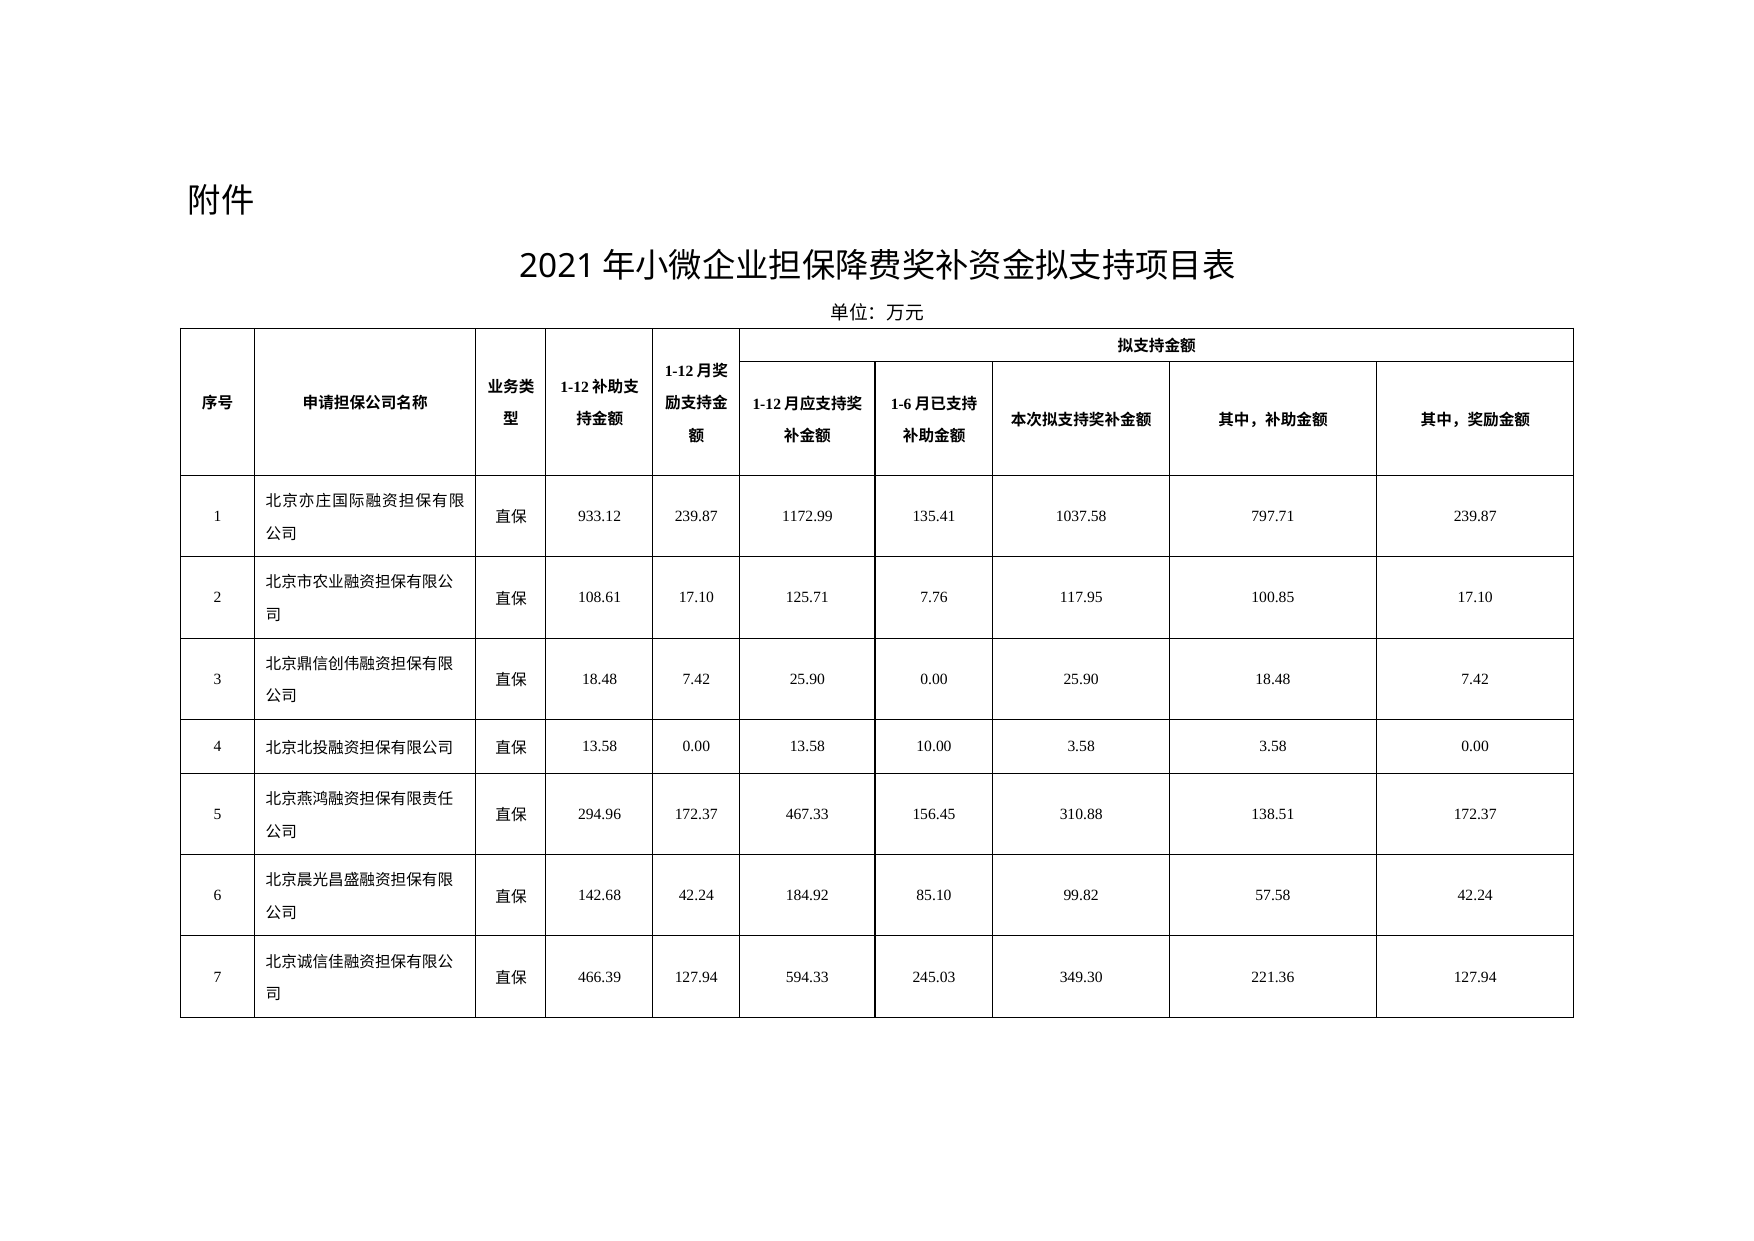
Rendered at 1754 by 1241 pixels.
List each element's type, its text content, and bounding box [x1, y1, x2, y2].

table_cell 0.00 [1377, 720, 1573, 773]
table_cell 本次拟支持奖补金额 [993, 362, 1169, 475]
table_cell 239.87 [1377, 476, 1573, 556]
table_cell 127.94 [1377, 936, 1573, 1017]
table_cell 57.58 [1170, 855, 1376, 935]
table_cell 85.10 [876, 855, 992, 935]
table_cell 1-12月应支持奖补金额 [740, 362, 874, 475]
table_cell 294.96 [546, 774, 652, 854]
table_cell 1-6月已支持补助金额 [876, 362, 992, 475]
table_cell 310.88 [993, 774, 1169, 854]
table_cell 156.45 [876, 774, 992, 854]
table_cell 594.33 [740, 936, 874, 1017]
text 2021年小微企业担保降费奖补资金拟支持项目表 单位：万元 [187, 230, 1566, 328]
table_cell 3.58 [1170, 720, 1376, 773]
table_cell 其中，奖励金额 [1377, 362, 1573, 475]
table_cell 221.36 [1170, 936, 1376, 1017]
table_cell 直保 [476, 476, 545, 556]
table_cell 0.00 [876, 639, 992, 719]
table_cell 7 [181, 936, 254, 1017]
table_cell 北京燕鸿融资担保有限责任公司 [255, 774, 475, 854]
table_cell 直保 [476, 720, 545, 773]
table_cell 18.48 [1170, 639, 1376, 719]
table_cell 其中，补助金额 [1170, 362, 1376, 475]
table_cell 17.10 [653, 557, 739, 637]
table_cell 直保 [476, 774, 545, 854]
table_cell 108.61 [546, 557, 652, 637]
table_header 1-12月奖励支持金额 [653, 329, 739, 475]
table_cell 直保 [476, 639, 545, 719]
table_cell 0.00 [653, 720, 739, 773]
table_cell 117.95 [993, 557, 1169, 637]
table_cell 245.03 [876, 936, 992, 1017]
table_cell 7.42 [653, 639, 739, 719]
table_cell 135.41 [876, 476, 992, 556]
table_cell 1172.99 [740, 476, 874, 556]
table_cell 349.30 [993, 936, 1169, 1017]
table_cell 6 [181, 855, 254, 935]
table_cell 467.33 [740, 774, 874, 854]
text 附件 [187, 165, 1566, 230]
table_cell 172.37 [653, 774, 739, 854]
table_cell 797.71 [1170, 476, 1376, 556]
table_cell 184.92 [740, 855, 874, 935]
table_cell 25.90 [993, 639, 1169, 719]
table_cell 100.85 [1170, 557, 1376, 637]
table_cell 127.94 [653, 936, 739, 1017]
table_cell 13.58 [546, 720, 652, 773]
table_cell 466.39 [546, 936, 652, 1017]
table_cell 18.48 [546, 639, 652, 719]
table_cell 直保 [476, 557, 545, 637]
table_cell 172.37 [1377, 774, 1573, 854]
table_cell 142.68 [546, 855, 652, 935]
table_cell 3.58 [993, 720, 1169, 773]
table_cell 4 [181, 720, 254, 773]
table_cell 3 [181, 639, 254, 719]
table_cell 125.71 [740, 557, 874, 637]
table_cell 北京鼎信创伟融资担保有限公司 [255, 639, 475, 719]
table_cell 1 [181, 476, 254, 556]
table_cell 25.90 [740, 639, 874, 719]
table_cell 北京北投融资担保有限公司 [255, 720, 475, 773]
table_cell 北京亦庄国际融资担保有限公司 [255, 476, 475, 556]
table_cell 直保 [476, 936, 545, 1017]
table_cell 北京晨光昌盛融资担保有限公司 [255, 855, 475, 935]
table_header 业务类型 [476, 329, 545, 475]
table_cell 1037.58 [993, 476, 1169, 556]
table_cell 933.12 [546, 476, 652, 556]
table_header 申请担保公司名称 [255, 329, 475, 475]
table_cell 7.76 [876, 557, 992, 637]
table_header 拟支持金额 [740, 329, 1573, 361]
table_cell 99.82 [993, 855, 1169, 935]
table_cell 5 [181, 774, 254, 854]
table_cell 17.10 [1377, 557, 1573, 637]
table_cell 2 [181, 557, 254, 637]
table_header 序号 [181, 329, 254, 475]
table_cell 239.87 [653, 476, 739, 556]
table_cell 42.24 [653, 855, 739, 935]
table_cell 42.24 [1377, 855, 1573, 935]
table_cell 直保 [476, 855, 545, 935]
table_cell 北京诚信佳融资担保有限公司 [255, 936, 475, 1017]
table_cell 7.42 [1377, 639, 1573, 719]
table_cell 13.58 [740, 720, 874, 773]
table_cell 北京市农业融资担保有限公司 [255, 557, 475, 637]
table_cell 138.51 [1170, 774, 1376, 854]
table_header 1-12补助支持金额 [546, 329, 652, 475]
table_cell 10.00 [876, 720, 992, 773]
